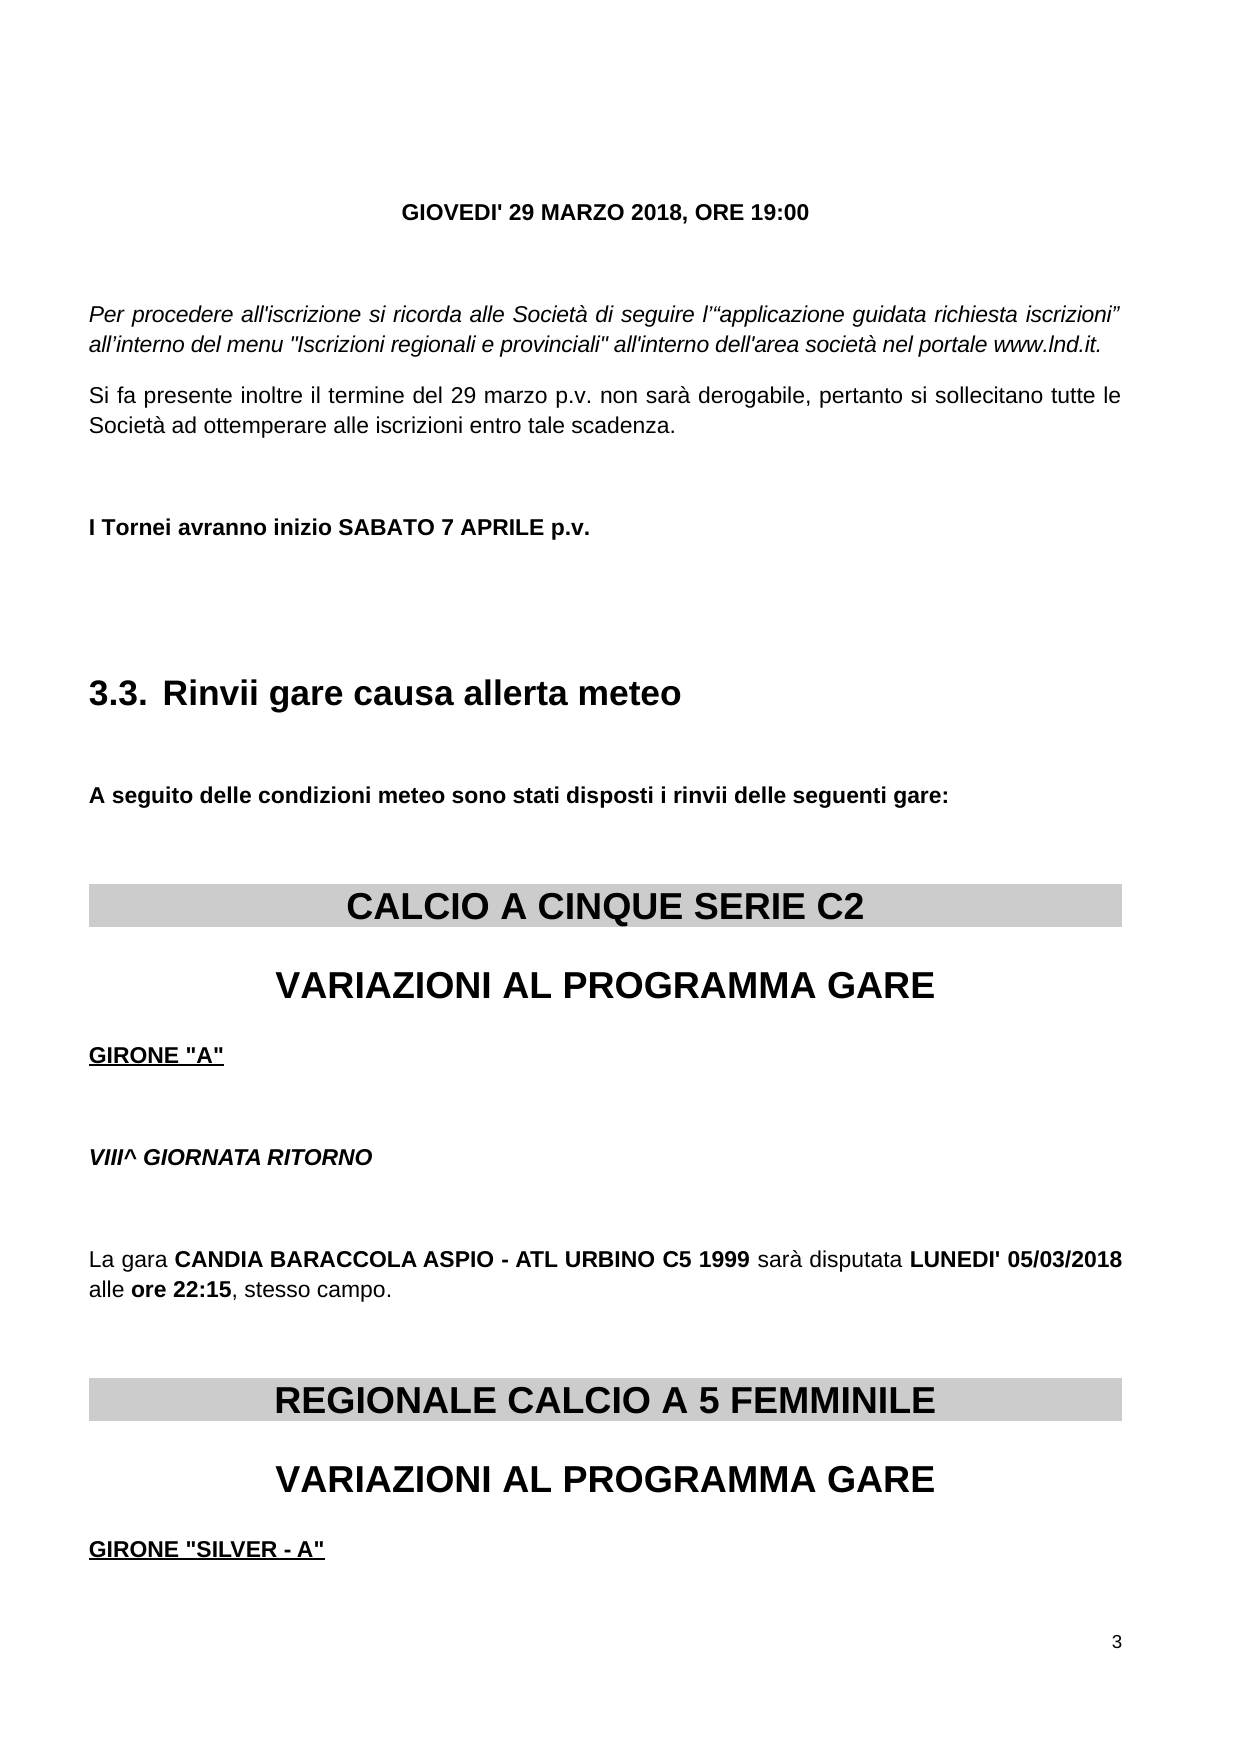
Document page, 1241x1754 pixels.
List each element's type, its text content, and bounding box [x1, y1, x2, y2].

text GIRONE "SILVER - A" [89, 1536, 1122, 1562]
text VIII^ GIORNATA RITORNO [89, 1144, 1122, 1170]
text I Tornei avranno inizio SABATO 7 APRILE p.v. [89, 514, 1122, 541]
text La gara CANDIA BARACCOLA ASPIO - ATL URBINO C5 1999 sarà disputata LUNEDI' 05/03/2018 alle ore 22:15, stesso campo. [89, 1246, 1122, 1302]
text A seguito delle condizioni meteo sono stati disposti i rinvii delle seguenti gare: [89, 782, 1122, 808]
text VARIAZIONI AL PROGRAMMA GARE [89, 963, 1122, 1006]
subtitle Rinvii gare causa allerta meteo [89, 672, 1122, 712]
text Si fa presente inoltre il termine del 29 marzo p.v. non sarà derogabile, pertanto si sollecitano tutte le Società ad ottemperare alle iscrizioni entro tale scadenza. [89, 382, 1122, 439]
text VARIAZIONI AL PROGRAMMA GARE [89, 1457, 1122, 1500]
text GIOVEDI' 29 MARZO 2018, ORE 19:00 [89, 199, 1122, 225]
text REGIONALE CALCIO A 5 FEMMINILE [89, 1378, 1122, 1421]
text GIRONE "A" [89, 1042, 1122, 1068]
text CALCIO A CINQUE SERIE C2 [89, 884, 1122, 927]
text Per procedere all'iscrizione si ricorda alle Società di seguire l’“applicazione guidata richiesta iscrizioni” all’interno del menu "Iscrizioni regionali e provinciali" all'interno dell'area società nel portale www.lnd.it. [89, 301, 1122, 357]
